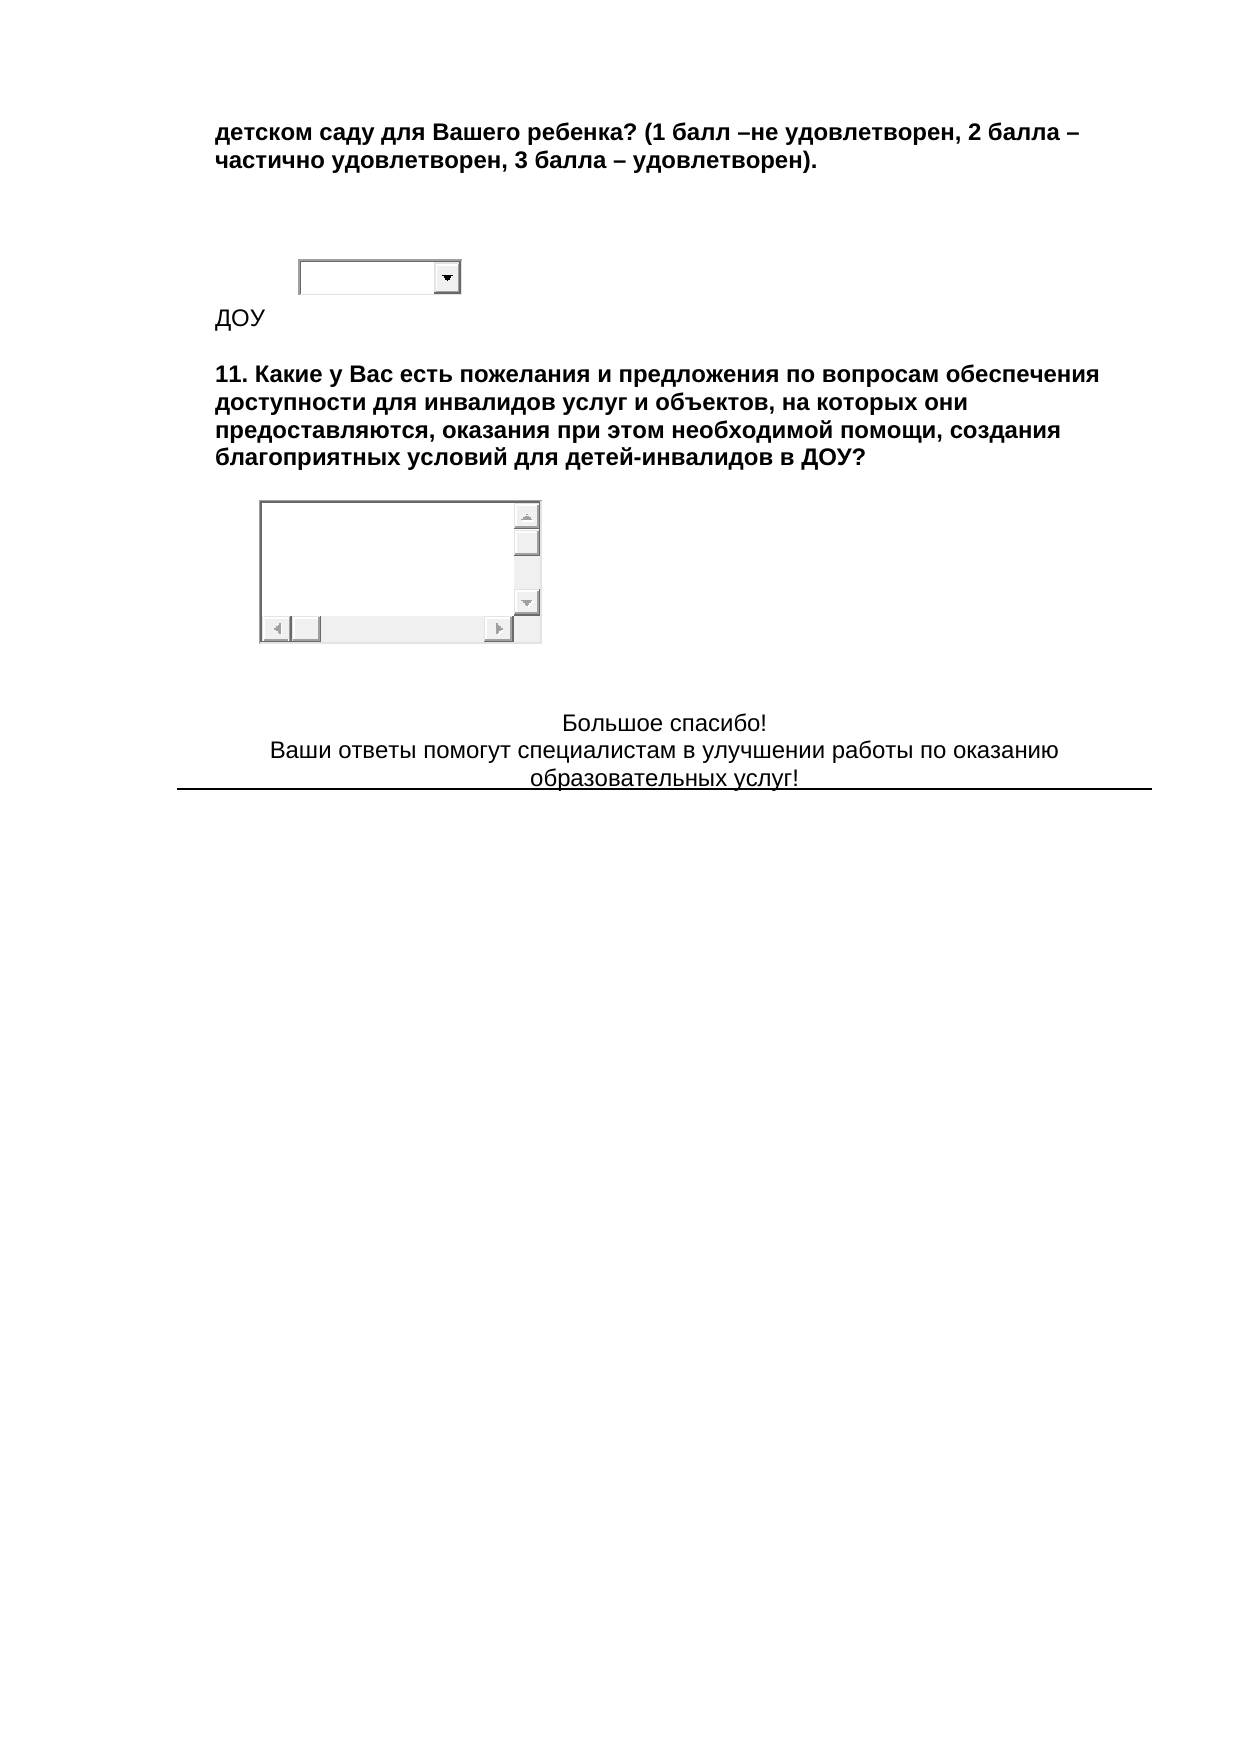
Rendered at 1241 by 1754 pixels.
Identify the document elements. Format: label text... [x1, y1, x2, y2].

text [215, 118, 1152, 173]
text 11. Какие у Вас есть пожелания и предложения по вопросам обеспечения доступности для инвалидов услуг и объектов, на которых они предоставляются, оказания при этом необходимой помощи, создания благоприятных условий для детей-инвалидов в ДОУ? [215, 360, 1152, 471]
text Большое спасибо! Ваши ответы помогут специалистам в улучшении работы по оказанию образовательных услуг! [177, 709, 1152, 788]
text ДОУ [215, 259, 1152, 331]
